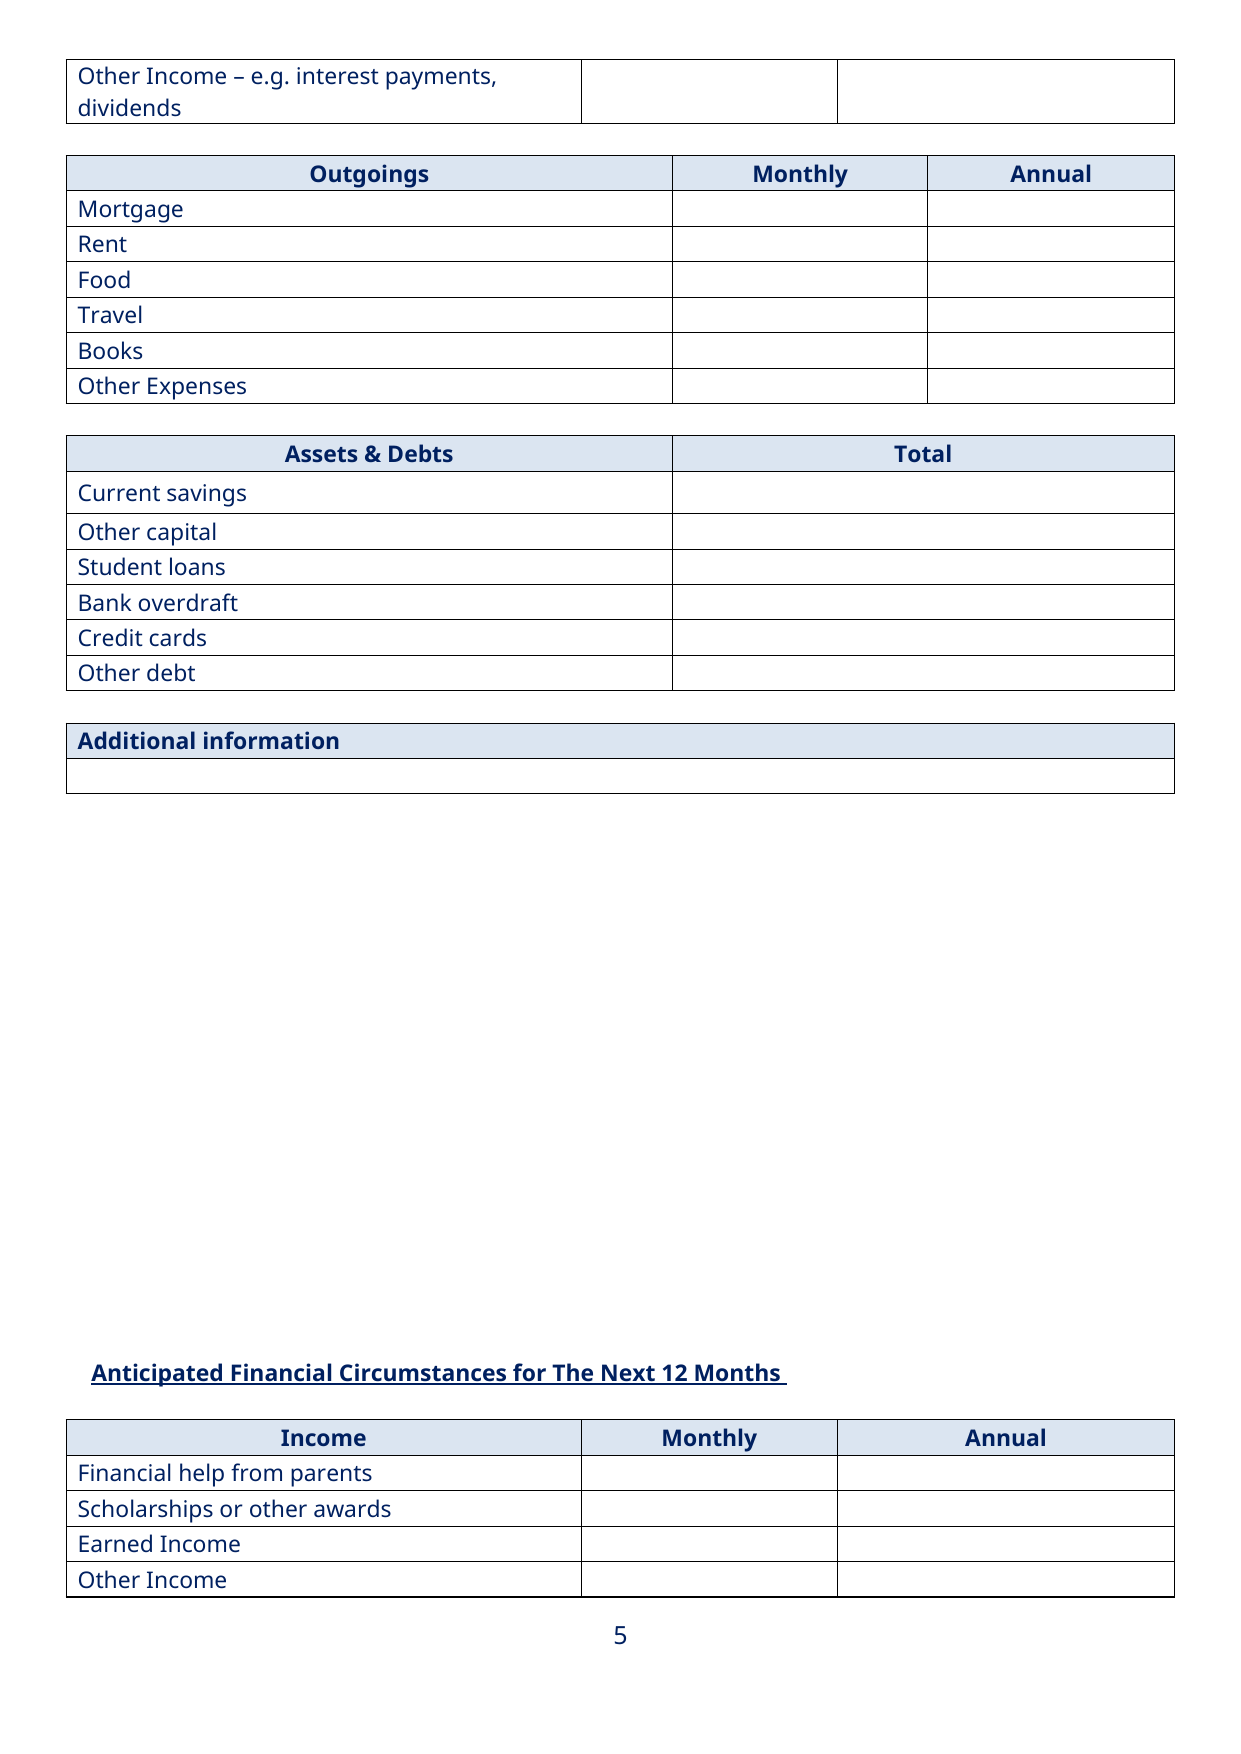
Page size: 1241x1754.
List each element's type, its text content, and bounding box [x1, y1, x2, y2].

table_cell [928, 191, 1174, 226]
table_cell [673, 620, 1174, 655]
table_cell Other Income – e.g. interest payments, dividends [67, 60, 581, 123]
table_cell [838, 1562, 1174, 1596]
table_cell Food [67, 262, 672, 297]
table_cell Other capital [67, 514, 672, 548]
table_cell Other Expenses [67, 369, 672, 403]
table_cell Credit cards [67, 620, 672, 655]
table_cell [673, 514, 1174, 548]
table_cell Earned Income [67, 1527, 581, 1561]
table_cell [928, 262, 1174, 297]
table_cell Rent [67, 227, 672, 261]
table_cell [673, 191, 927, 226]
text Anticipated Financial Circumstances for The Next 12 Months [91, 1357, 1090, 1388]
table_cell [673, 369, 927, 403]
table_cell Bank overdraft [67, 585, 672, 619]
table_cell [582, 1456, 837, 1490]
table_cell [582, 60, 837, 123]
table_header Monthly [673, 156, 927, 190]
table_cell [673, 585, 1174, 619]
table_cell [838, 1456, 1174, 1490]
table_cell [67, 759, 1174, 793]
table_cell Current savings [67, 472, 672, 513]
table_header Annual [838, 1420, 1174, 1455]
table_cell [673, 298, 927, 332]
table_cell Other debt [67, 656, 672, 690]
table_cell [582, 1491, 837, 1526]
table_cell Mortgage [67, 191, 672, 226]
table_cell Travel [67, 298, 672, 332]
table_header Outgoings [67, 156, 672, 190]
table_cell [928, 227, 1174, 261]
table_cell [838, 1527, 1174, 1561]
table_header Additional information [67, 724, 1174, 758]
table_cell [928, 298, 1174, 332]
table_cell [673, 227, 927, 261]
table_header Annual [928, 156, 1174, 190]
table_header Total [673, 436, 1174, 471]
table_cell [673, 656, 1174, 690]
table_cell Scholarships or other awards [67, 1491, 581, 1526]
table_cell [838, 1491, 1174, 1526]
table_cell Other Income [67, 1562, 581, 1596]
table_cell [673, 472, 1174, 513]
table_cell Student loans [67, 550, 672, 584]
table_cell Books [67, 333, 672, 367]
table_cell [582, 1527, 837, 1561]
table_cell [673, 262, 927, 297]
table_cell [673, 333, 927, 367]
table_cell Financial help from parents [67, 1456, 581, 1490]
table_cell [928, 369, 1174, 403]
table_cell [582, 1562, 837, 1596]
table_header Monthly [582, 1420, 837, 1455]
table_cell [838, 60, 1174, 123]
table_cell [673, 550, 1174, 584]
table_cell [928, 333, 1174, 367]
table_header Assets & Debts [67, 436, 672, 471]
table_header Income [67, 1420, 581, 1455]
